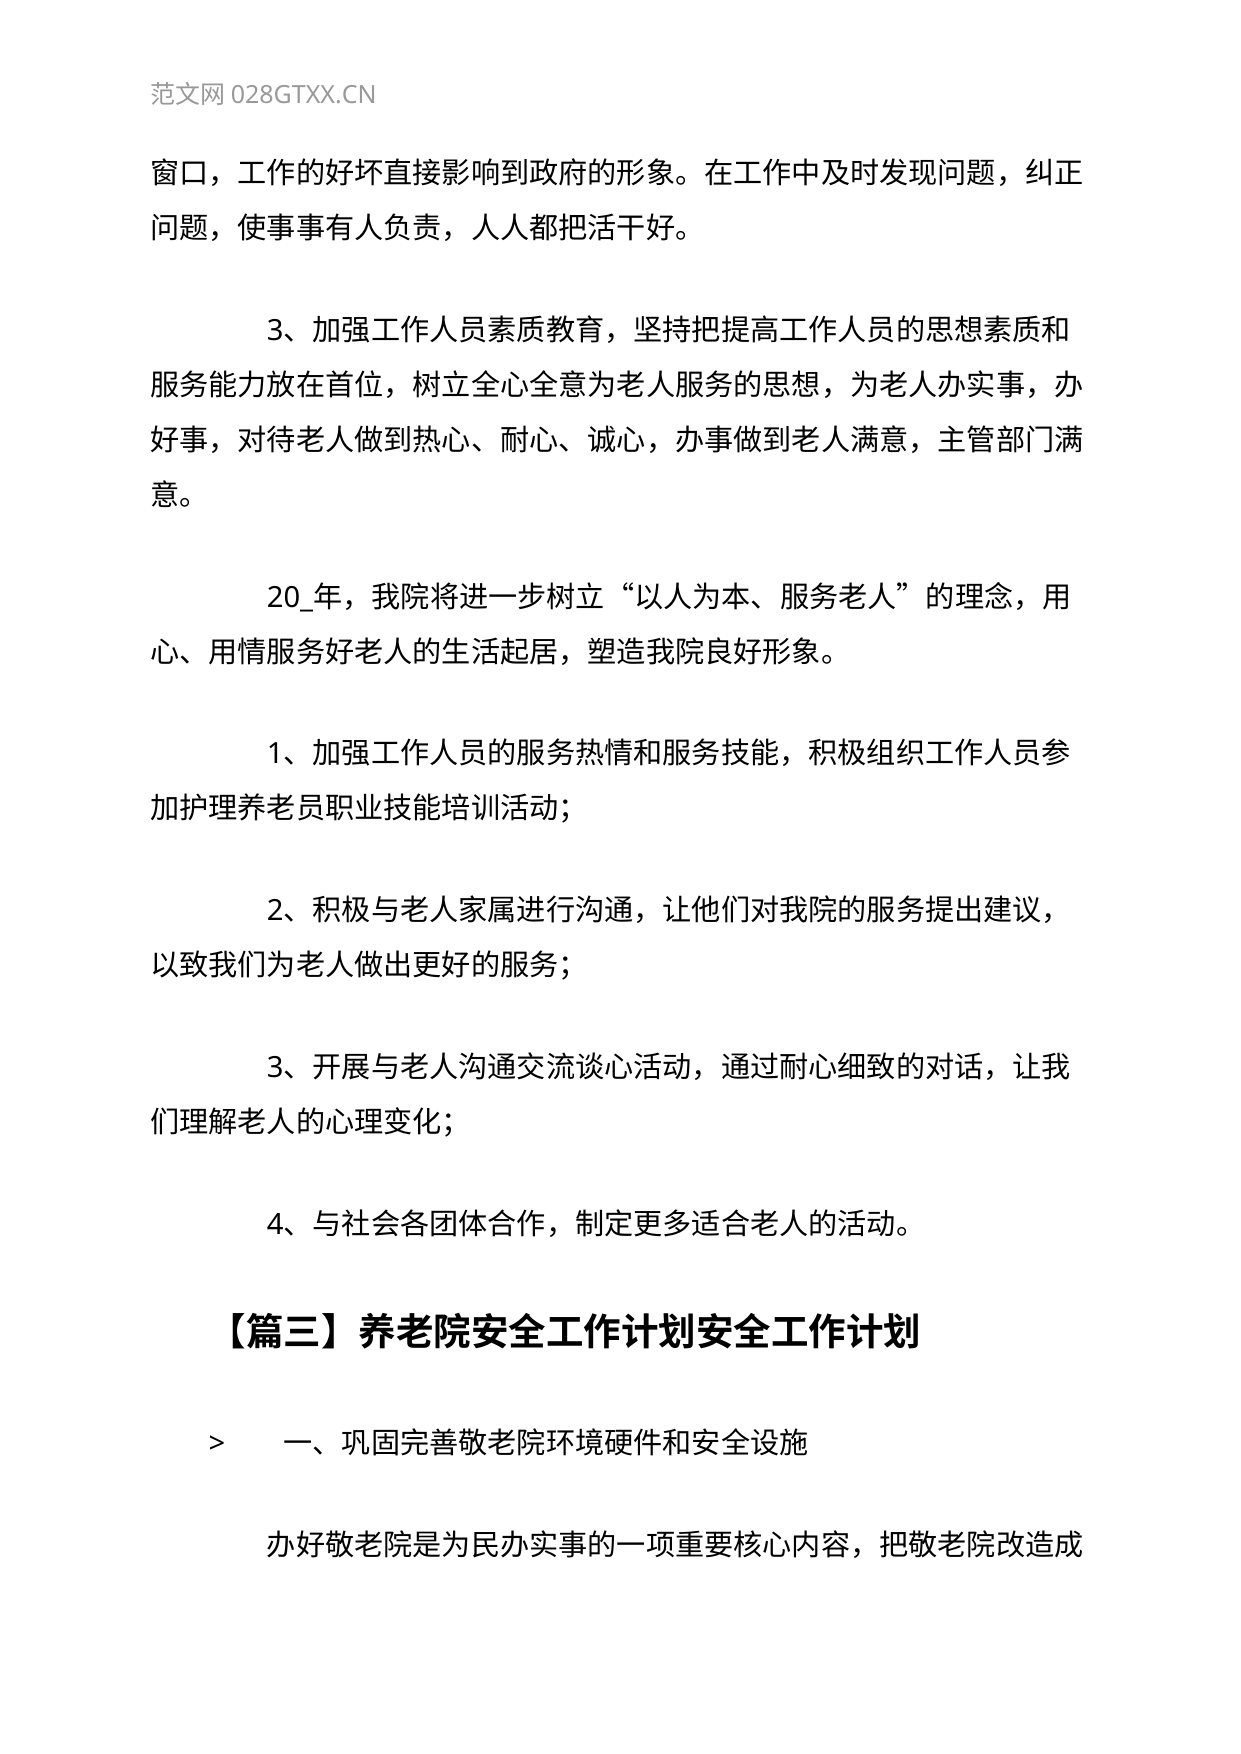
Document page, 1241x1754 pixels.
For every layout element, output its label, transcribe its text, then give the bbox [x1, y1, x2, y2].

text 4、与社会各团体合作，制定更多适合老人的活动。 [150, 1200, 1090, 1243]
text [150, 1522, 1090, 1564]
text 【篇三】养老院安全工作计划安全工作计划 [150, 1302, 1090, 1357]
text 3、开展与老人沟通交流谈心活动，通过耐心细致的对话，让我们理解老人的心理变化； [150, 1043, 1090, 1141]
text > 一、巩固完善敬老院环境硬件和安全设施 [150, 1420, 1090, 1462]
text 2、积极与老人家属进行沟通，让他们对我院的服务提出建议，以致我们为老人做出更好的服务； [150, 887, 1090, 984]
text 1、加强工作人员的服务热情和服务技能，积极组织工作人员参加护理养老员职业技能培训活动； [150, 730, 1090, 827]
text 3、加强工作人员素质教育，坚持把提高工作人员的思想素质和服务能力放在首位，树立全心全意为老人服务的思想，为老人办实事，办好事，对待老人做到热心、耐心、诚心，办事做到老人满意，主管部门满意。 [150, 307, 1090, 514]
text 20_年，我院将进一步树立“以人为本、服务老人”的理念，用心、用情服务好老人的生活起居，塑造我院良好形象。 [150, 573, 1090, 671]
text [150, 150, 1090, 247]
